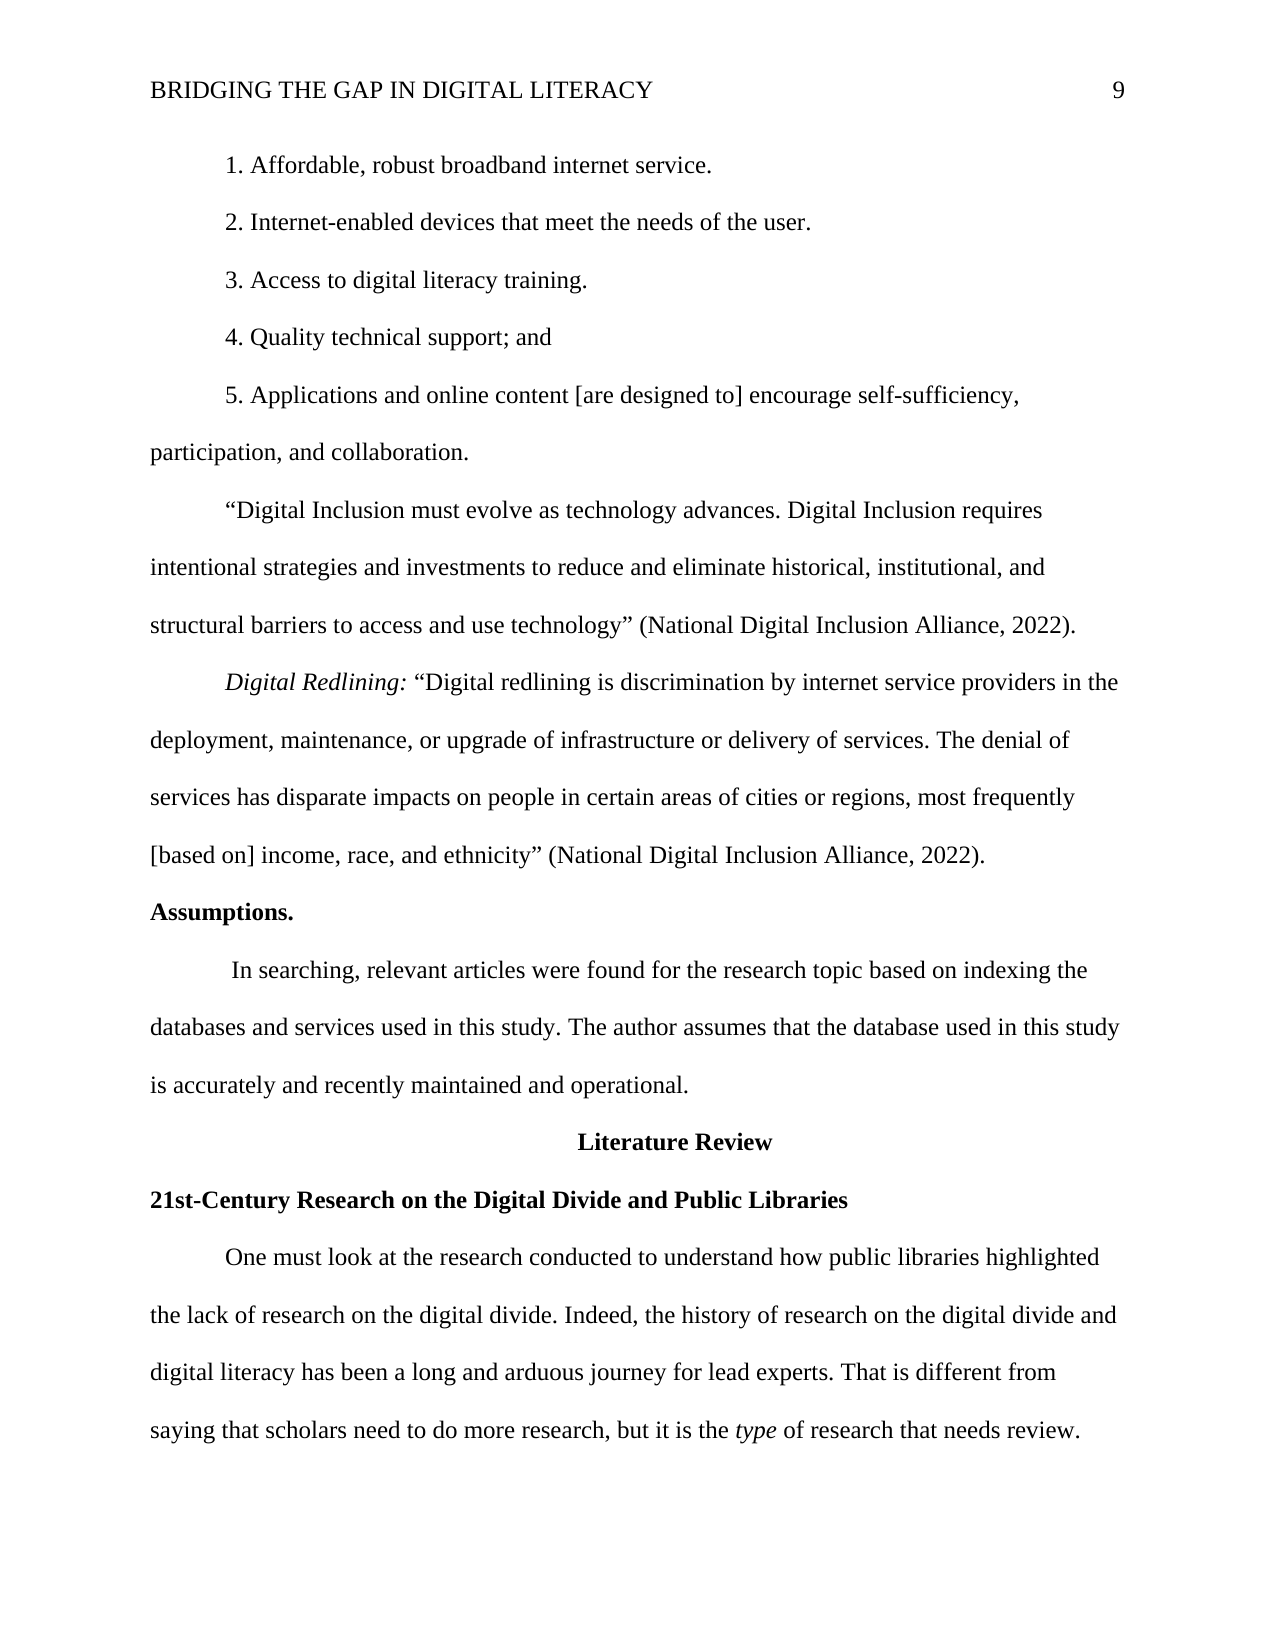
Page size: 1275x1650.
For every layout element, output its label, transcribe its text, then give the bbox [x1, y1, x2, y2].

text 2. Internet-enabled devices that meet the needs of the user. [150, 207, 1125, 236]
text 5. Applications and online content [are designed to] encourage self-sufficiency, participation, and collaboration. [150, 380, 1125, 466]
text Digital Redlining: “Digital redlining is discrimination by internet service providers in the deployment, maintenance, or upgrade of infrastructure or delivery of services. The denial of services has disparate impacts on people in certain areas of cities or regions, most frequently [based on] income, race, and ethnicity” (National Digital Inclusion Alliance, 2022). [150, 667, 1125, 869]
text Assumptions. [150, 897, 1125, 926]
text “Digital Inclusion must evolve as technology advances. Digital Inclusion requires intentional strategies and investments to reduce and eliminate historical, institutional, and structural barriers to access and use technology” (National Digital Inclusion Alliance, 2022). [150, 495, 1125, 639]
text One must look at the research conducted to understand how public libraries highlighted the lack of research on the digital divide. Indeed, the history of research on the digital divide and digital literacy has been a long and arduous journey for lead experts. That is different from saying that scholars need to do more research, but it is the type of research that needs review. [150, 1242, 1125, 1444]
subtitle 21st-Century Research on the Digital Divide and Public Libraries [150, 1185, 1125, 1214]
text 3. Access to digital literacy training. [150, 265, 1125, 294]
text 4. Quality technical support; and [150, 322, 1125, 351]
text In searching, relevant articles were found for the research topic based on indexing the databases and services used in this study. The author assumes that the database used in this study is accurately and recently maintained and operational. [150, 955, 1125, 1099]
subtitle Literature Review [150, 1127, 1125, 1156]
text 1. Affordable, robust broadband internet service. [150, 150, 1125, 179]
